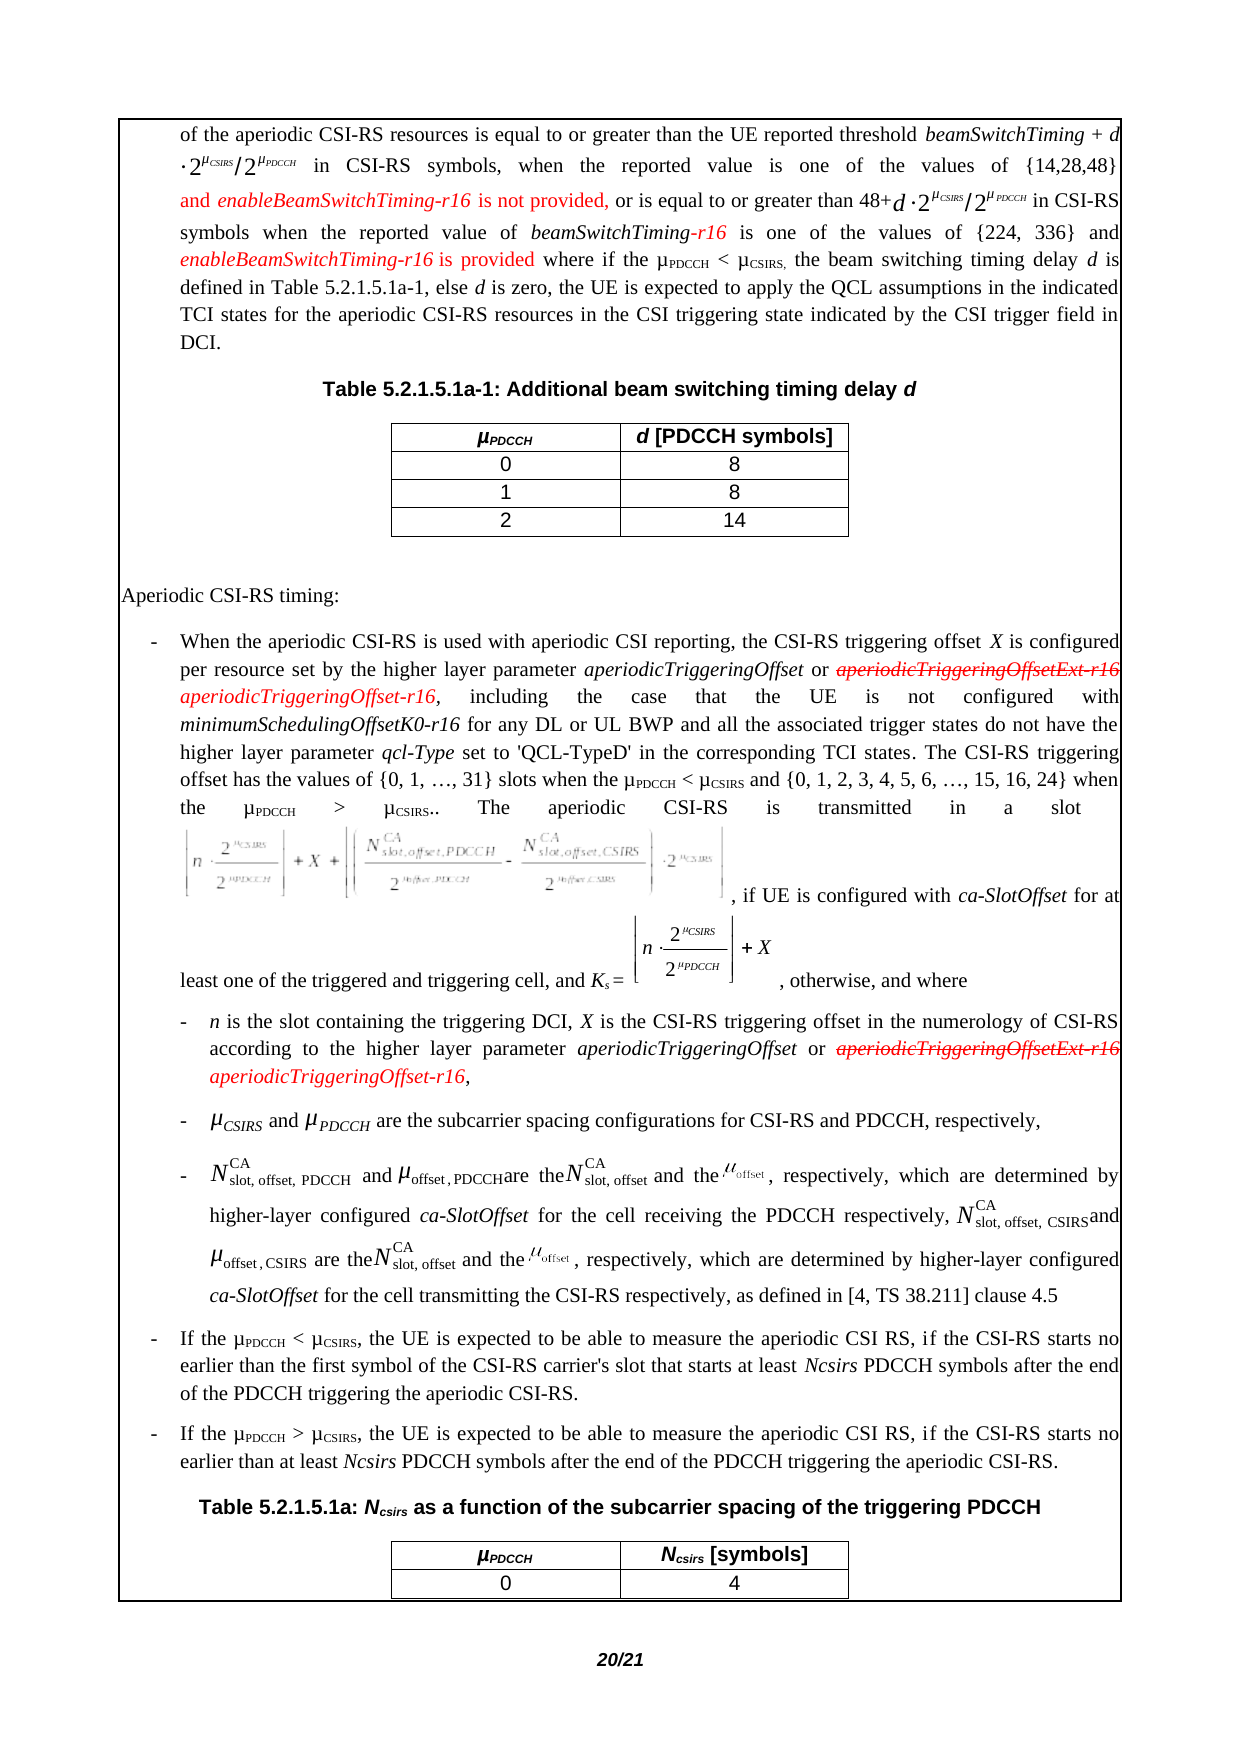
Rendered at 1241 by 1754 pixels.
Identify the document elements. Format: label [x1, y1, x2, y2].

table_header [120, 120, 1120, 1600]
